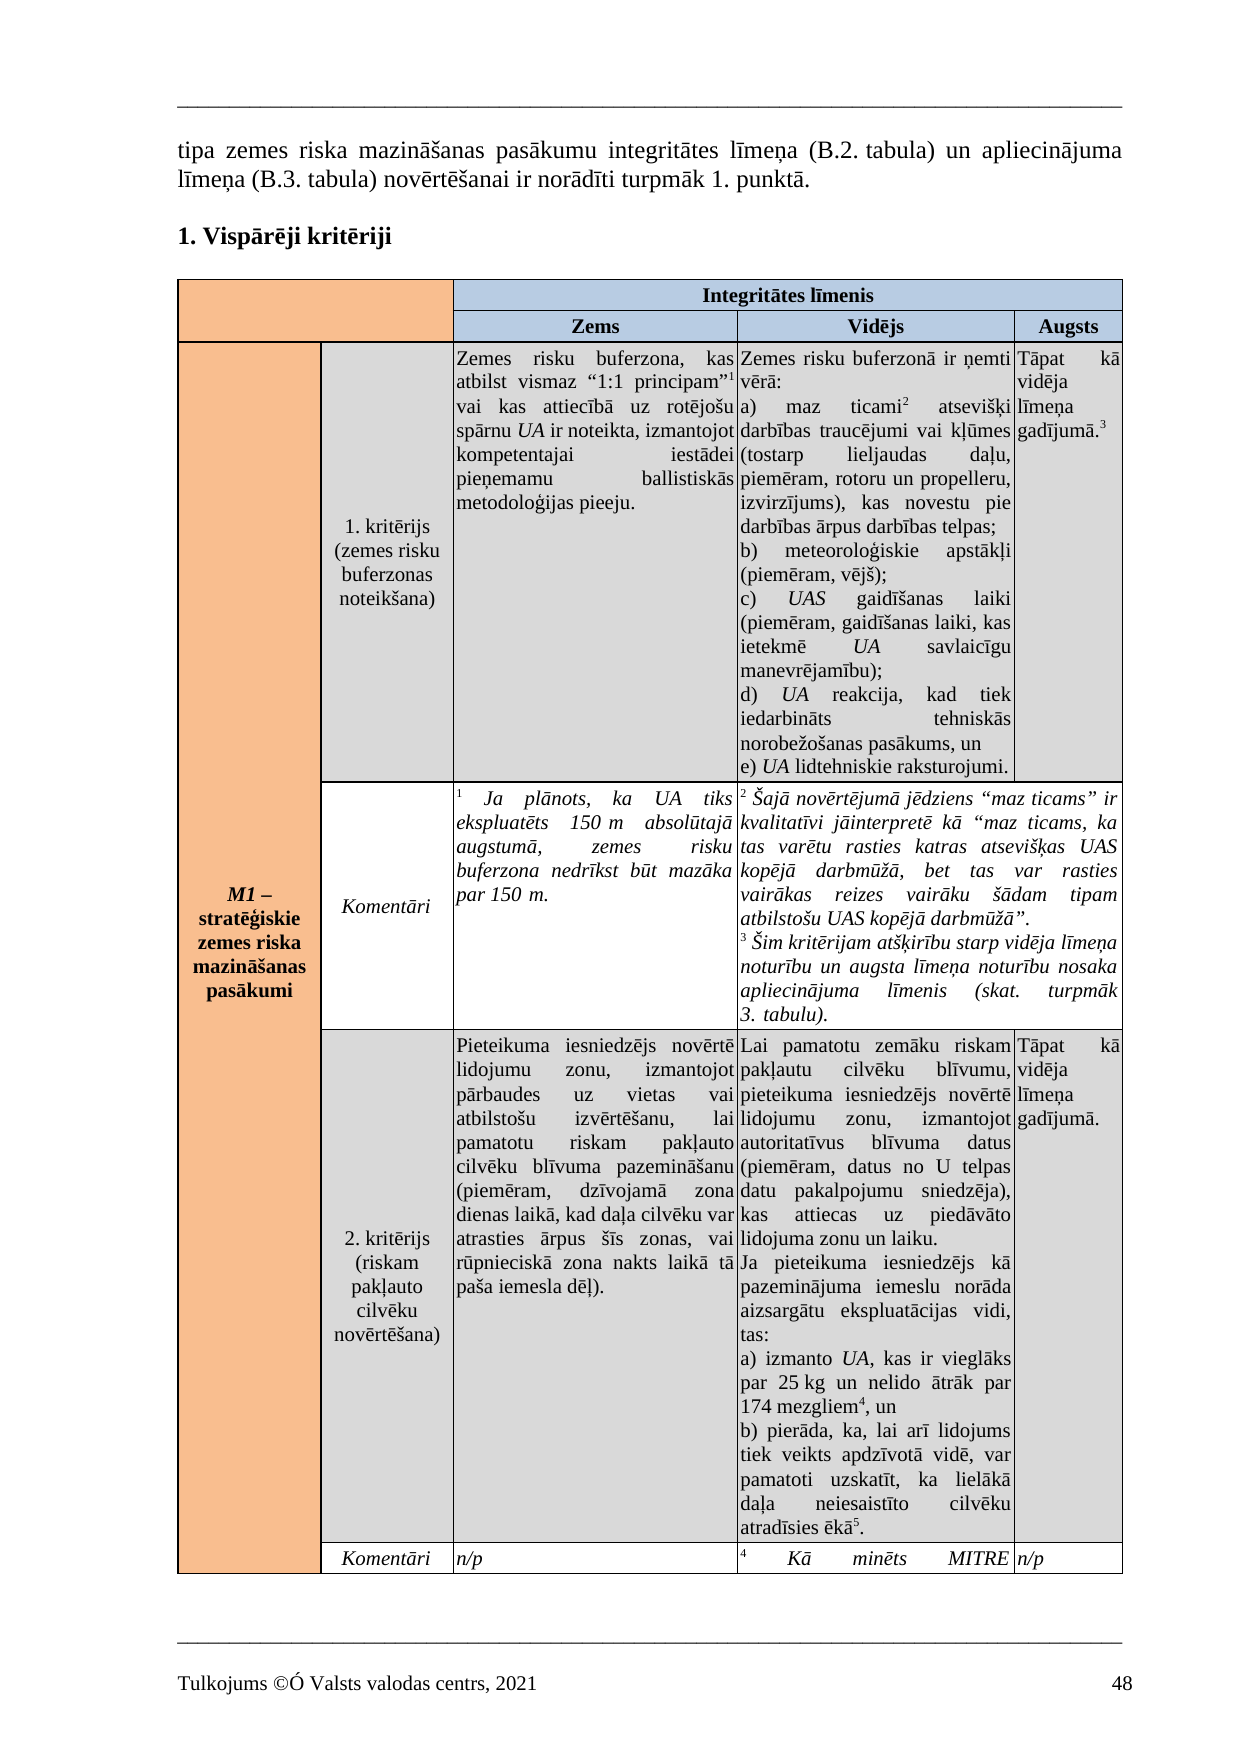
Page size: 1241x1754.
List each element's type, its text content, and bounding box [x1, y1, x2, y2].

subtitle 1. Vispārēji kritēriji [177, 221, 1122, 250]
table_cell 1 Ja plānots, ka UA tiks ekspluatēts 150 m absolūtajā augstumā, zemes risku buferzona nedrīkst būt mazāka par 150 m. [454, 783, 737, 1029]
table_cell [179, 1542, 320, 1573]
table_cell Vidējs [738, 311, 1014, 341]
table_cell Tāpat kā vidēja līmeņa gadījumā. [1015, 1030, 1122, 1542]
table_header [179, 280, 453, 341]
table_cell 1. kritērijs (zemes risku buferzonas noteikšana) [322, 343, 453, 781]
table_cell M1 – stratēģiskie zemes riska mazināšanas pasākumi [179, 343, 320, 1542]
table_cell Zems [454, 311, 737, 341]
table_cell 2 Šajā novērtējumā jēdziens “maz ticams” ir kvalitatīvi jāinterpretē kā “maz ticams, ka tas varētu rasties katras atsevišķas UAS kopējā darbmūžā, bet tas var rasties vairākas reizes vairāku šādam tipam atbilstošu UAS kopējā darbmūžā”. 3 Šim kritērijam atšķirību starp vidēja līmeņa noturību un augsta līmeņa noturību nosaka apliecinājuma līmenis (skat. turpmāk 3. tabulu). [738, 783, 1122, 1029]
table_cell Komentāri [322, 1543, 453, 1573]
table_cell Tāpat kā vidēja līmeņa gadījumā.3 [1015, 343, 1122, 781]
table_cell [738, 1543, 1014, 1573]
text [177, 135, 1122, 193]
table_cell n/p [454, 1543, 737, 1573]
table_cell Zemes risku buferzonā ir ņemti vērā: a) maz ticami2 atsevišķi darbības traucējumi vai kļūmes (tostarp lieljaudas daļu, piemēram, rotoru un propelleru, izvirzījums), kas novestu pie darbības ārpus darbības telpas; b) meteoroloģiskie apstākļi (piemēram, vējš); c) UAS gaidīšanas laiki (piemēram, gaidīšanas laiki, kas ietekmē UA savlaicīgu manevrējamību); d) UA reakcija, kad tiek iedarbināts tehniskās norobežošanas pasākums, un e) UA lidtehniskie raksturojumi. [738, 343, 1014, 781]
table_cell Pieteikuma iesniedzējs novērtē lidojumu zonu, izmantojot pārbaudes uz vietas vai atbilstošu izvērtēšanu, lai pamatotu riskam pakļauto cilvēku blīvuma pazemināšanu (piemēram, dzīvojamā zona dienas laikā, kad daļa cilvēku var atrasties ārpus šīs zonas, vai rūpnieciskā zona nakts laikā tā paša iemesla dēļ). [454, 1030, 737, 1542]
table_cell Lai pamatotu zemāku riskam pakļautu cilvēku blīvumu, pieteikuma iesniedzējs novērtē lidojumu zonu, izmantojot autoritatīvus blīvuma datus (piemēram, datus no U telpas datu pakalpojumu sniedzēja), kas attiecas uz piedāvāto lidojuma zonu un laiku. Ja pieteikuma iesniedzējs kā pazeminājuma iemeslu norāda aizsargātu ekspluatācijas vidi, tas: a) izmanto UA, kas ir vieglāks par 25 kg un nelido ātrāk par 174 mezgliem4, un b) pierāda, ka, lai arī lidojums tiek veikts apdzīvotā vidē, var pamatoti uzskatīt, ka lielākā daļa neiesaistīto cilvēku atradīsies ēkā5. [738, 1030, 1014, 1542]
table_header Integritātes līmenis [454, 280, 1122, 310]
table_cell Augsts [1015, 311, 1122, 341]
table_cell n/p [1015, 1543, 1122, 1573]
table_cell Zemes risku buferzona, kas atbilst vismaz “1:1 principam”1 vai kas attiecībā uz rotējošu spārnu UA ir noteikta, izmantojot kompetentajai iestādei pieņemamu ballistiskās metodoloģijas pieeju. [454, 343, 737, 781]
table_cell 2. kritērijs (riskam pakļauto cilvēku novērtēšana) [322, 1030, 453, 1542]
table_cell Komentāri [322, 783, 453, 1029]
